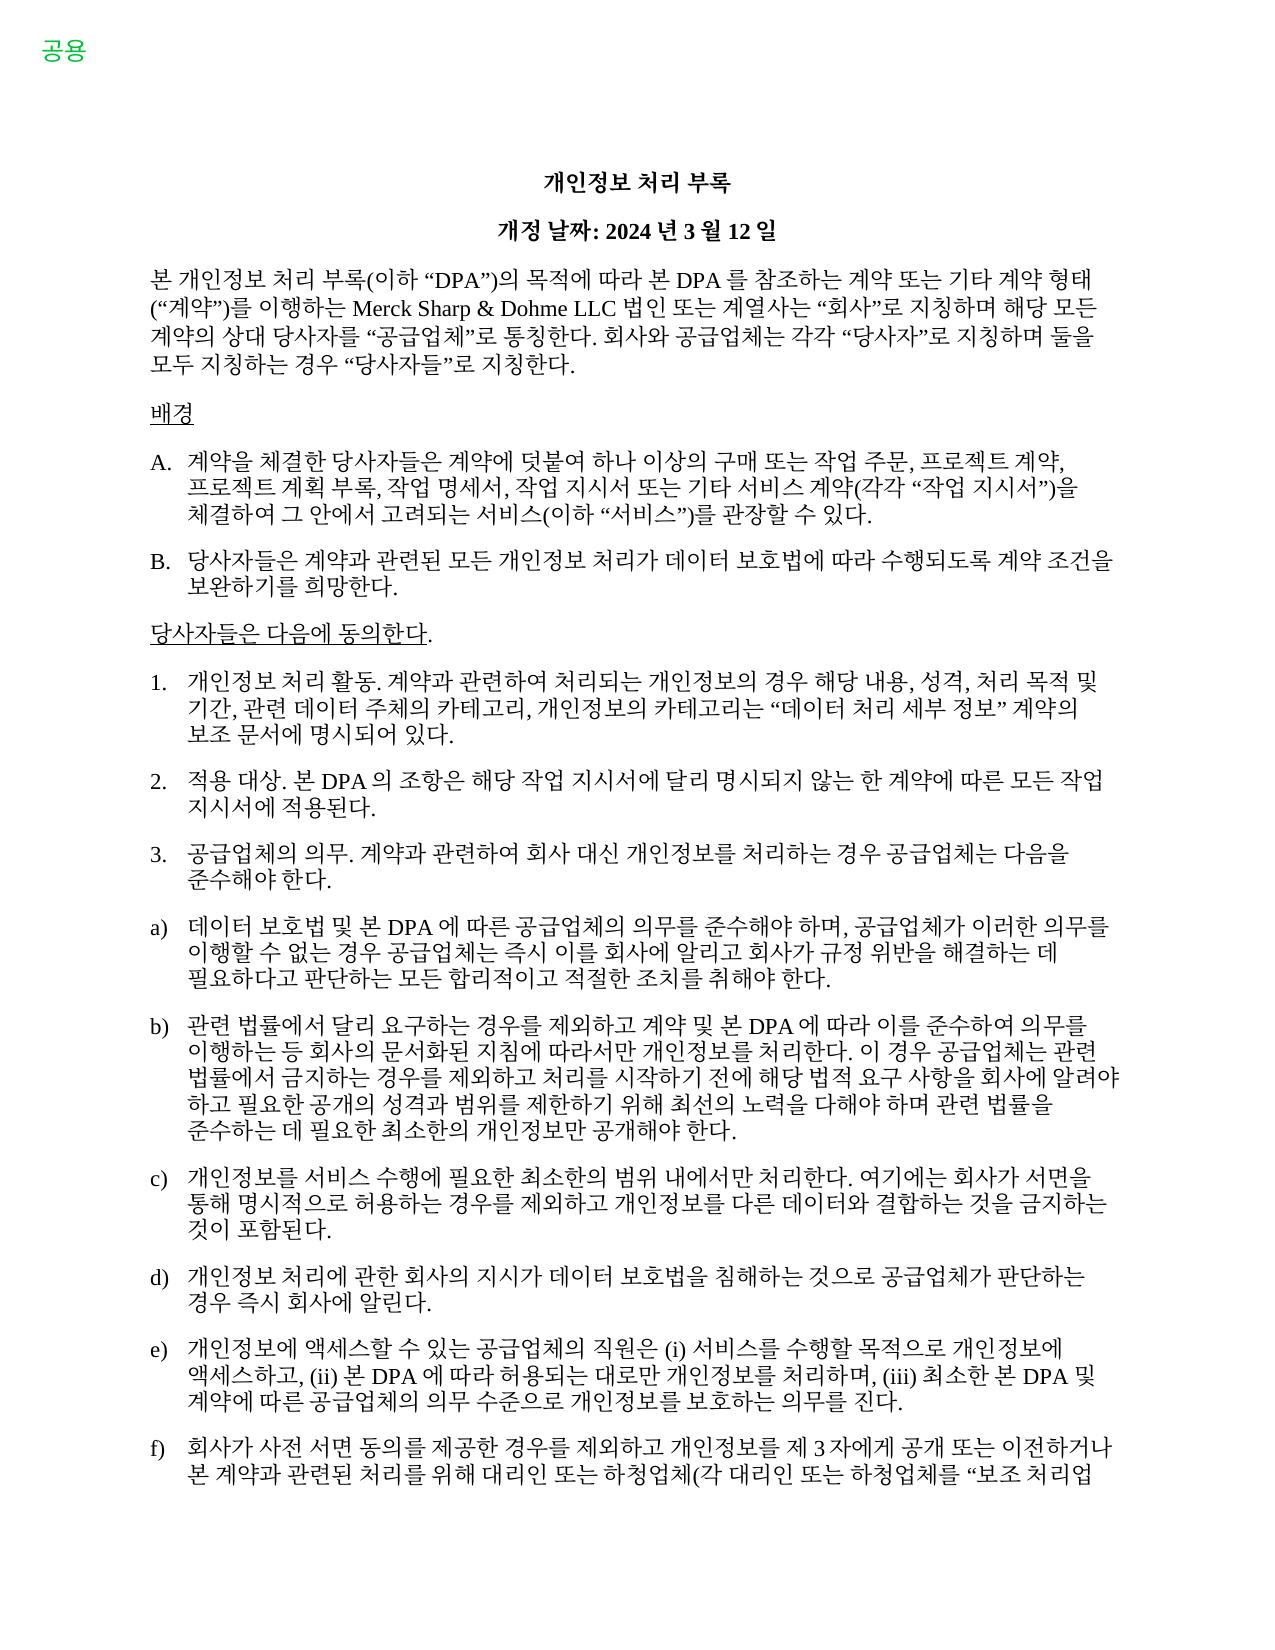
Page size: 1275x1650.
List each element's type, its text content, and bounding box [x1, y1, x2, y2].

list 당사자들은 계약과 관련된 모든 개인정보 처리가 데이터 보호법에 따라 수행되도록 계약 조건을 보완하기를 희망한다. [150, 548, 1125, 601]
text 개인정보 처리 부록 [150, 170, 1125, 196]
list 계약을 체결한 당사자들은 계약에 덧붙여 하나 이상의 구매 또는 작업 주문, 프로젝트 계약, 프로젝트 계획 부록, 작업 명세서, 작업 지시서 또는 기타 서비스 계약(각각 “작업 지시서”)을 체결하여 그 안에서 고려되는 서비스(이하 “서비스”)를 관장할 수 있다. [150, 449, 1125, 528]
list 관련 법률에서 달리 요구하는 경우를 제외하고 계약 및 본 DPA에 따라 이를 준수하여 의무를 이행하는 등 회사의 문서화된 지침에 따라서만 개인정보를 처리한다. 이 경우 공급업체는 관련 법률에서 금지하는 경우를 제외하고 처리를 시작하기 전에 해당 법적 요구 사항을 회사에 알려야 하고 필요한 공개의 성격과 범위를 제한하기 위해 최선의 노력을 다해야 하며 관련 법률을 준수하는 데 필요한 최소한의 개인정보만 공개해야 한다. [150, 1013, 1125, 1144]
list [150, 1435, 1125, 1488]
text 본 개인정보 처리 부록(이하 “DPA”)의 목적에 따라 본 DPA를 참조하는 계약 또는 기타 계약 형태(“계약”)를 이행하는 Merck Sharp & Dohme LLC 법인 또는 계열사는 “회사”로 지칭하며 해당 모든 계약의 상대 당사자를 “공급업체”로 통칭한다. 회사와 공급업체는 각각 “당사자”로 지칭하며 둘을 모두 지칭하는 경우 “당사자들”로 지칭한다. [150, 267, 1125, 378]
list 데이터 보호법 및 본 DPA에 따른 공급업체의 의무를 준수해야 하며, 공급업체가 이러한 의무를 이행할 수 없는 경우 공급업체는 즉시 이를 회사에 알리고 회사가 규정 위반을 해결하는 데 필요하다고 판단하는 모든 합리적이고 적절한 조치를 취해야 한다. [150, 914, 1125, 993]
list 개인정보 처리에 관한 회사의 지시가 데이터 보호법을 침해하는 것으로 공급업체가 판단하는 경우 즉시 회사에 알린다. [150, 1264, 1125, 1316]
list 공급업체의 의무. 계약과 관련하여 회사 대신 개인정보를 처리하는 경우 공급업체는 다음을 준수해야 한다. [150, 841, 1125, 894]
text 배경 [150, 401, 1125, 427]
list 개인정보에 액세스할 수 있는 공급업체의 직원은 (i) 서비스를 수행할 목적으로 개인정보에 액세스하고, (ii) 본 DPA에 따라 허용되는 대로만 개인정보를 처리하며, (iii) 최소한 본 DPA 및 계약에 따른 공급업체의 의무 수준으로 개인정보를 보호하는 의무를 진다. [150, 1336, 1125, 1415]
list 적용 대상. 본 DPA의 조항은 해당 작업 지시서에 달리 명시되지 않는 한 계약에 따른 모든 작업 지시서에 적용된다. [150, 768, 1125, 821]
text 개정 날짜: 2024년 3월 12일 [150, 218, 1125, 245]
list 개인정보 처리 활동. 계약과 관련하여 처리되는 개인정보의 경우 해당 내용, 성격, 처리 목적 및 기간, 관련 데이터 주체의 카테고리, 개인정보의 카테고리는 “데이터 처리 세부 정보” 계약의 보조 문서에 명시되어 있다. [150, 669, 1125, 748]
text 당사자들은 다음에 동의한다. [150, 621, 1125, 647]
list 개인정보를 서비스 수행에 필요한 최소한의 범위 내에서만 처리한다. 여기에는 회사가 서면을 통해 명시적으로 허용하는 경우를 제외하고 개인정보를 다른 데이터와 결합하는 것을 금지하는 것이 포함된다. [150, 1164, 1125, 1244]
